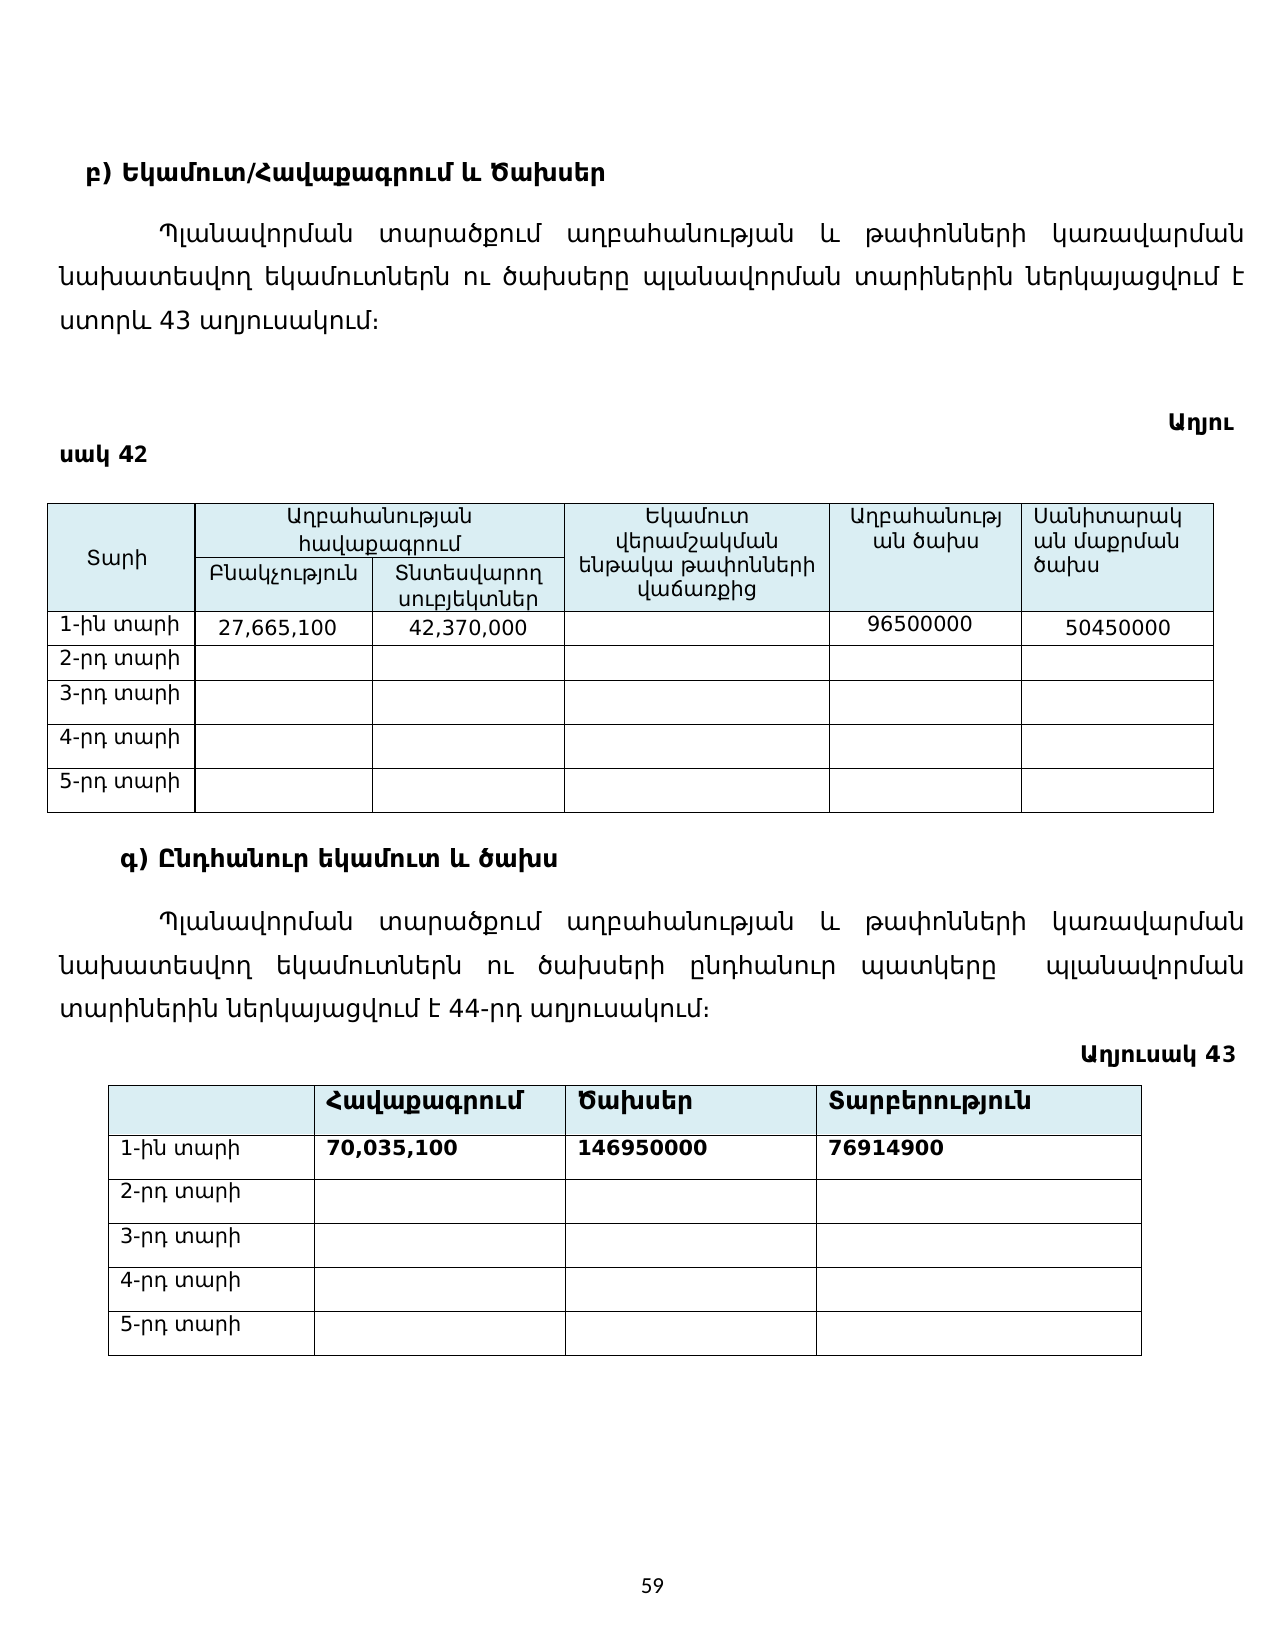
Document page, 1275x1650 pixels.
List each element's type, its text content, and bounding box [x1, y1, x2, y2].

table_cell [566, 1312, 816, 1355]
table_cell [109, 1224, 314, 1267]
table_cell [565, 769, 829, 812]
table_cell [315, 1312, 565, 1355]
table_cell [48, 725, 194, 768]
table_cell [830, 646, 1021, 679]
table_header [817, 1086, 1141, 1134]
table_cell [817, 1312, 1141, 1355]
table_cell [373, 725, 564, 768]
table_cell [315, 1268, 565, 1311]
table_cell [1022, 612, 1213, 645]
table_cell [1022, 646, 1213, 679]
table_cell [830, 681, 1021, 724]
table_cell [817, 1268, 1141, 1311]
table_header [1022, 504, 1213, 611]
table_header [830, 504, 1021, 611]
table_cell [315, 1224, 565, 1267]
text Պլանավորման տարածքում աղբահանության և թափոնների կառավարման նախատեսվող եկամուտներն ու ծախսերի ընդհանուր պատկերը պլանավորման տարիներին ներկայացվում է 44-րդ աղյուսակում։ [59, 907, 1245, 1024]
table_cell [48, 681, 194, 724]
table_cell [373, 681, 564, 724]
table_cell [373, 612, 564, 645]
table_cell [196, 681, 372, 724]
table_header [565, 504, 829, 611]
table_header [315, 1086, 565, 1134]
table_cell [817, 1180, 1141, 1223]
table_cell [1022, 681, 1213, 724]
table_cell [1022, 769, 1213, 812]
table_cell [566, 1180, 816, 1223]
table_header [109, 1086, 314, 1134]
text Աղյուսակ 43 [59, 1038, 1245, 1070]
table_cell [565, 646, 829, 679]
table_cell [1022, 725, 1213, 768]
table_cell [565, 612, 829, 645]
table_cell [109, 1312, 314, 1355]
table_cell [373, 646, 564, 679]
text գ) Ընդհանուր եկամուտ և ծախս [59, 844, 1245, 873]
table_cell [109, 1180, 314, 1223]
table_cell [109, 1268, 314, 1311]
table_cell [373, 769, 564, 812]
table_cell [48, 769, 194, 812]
list բ) Եկամուտ/Հավաքագրում և Ծախսեր [59, 158, 1245, 188]
list Աղյուսակ 42 [59, 409, 1245, 469]
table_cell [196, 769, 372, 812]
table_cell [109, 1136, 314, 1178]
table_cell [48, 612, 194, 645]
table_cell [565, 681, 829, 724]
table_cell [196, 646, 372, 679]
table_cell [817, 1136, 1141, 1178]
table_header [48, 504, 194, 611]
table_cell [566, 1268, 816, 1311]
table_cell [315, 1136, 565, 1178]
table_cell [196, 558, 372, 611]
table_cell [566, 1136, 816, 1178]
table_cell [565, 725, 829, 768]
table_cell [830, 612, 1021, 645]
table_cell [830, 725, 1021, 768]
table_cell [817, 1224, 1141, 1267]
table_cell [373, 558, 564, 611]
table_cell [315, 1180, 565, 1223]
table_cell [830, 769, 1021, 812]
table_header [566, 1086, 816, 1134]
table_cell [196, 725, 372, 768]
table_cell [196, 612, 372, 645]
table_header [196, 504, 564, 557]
list Պլանավորման տարածքում աղբահանության և թափոնների կառավարման նախատեսվող եկամուտներն ու ծախսերը պլանավորման տարիներին ներկայացվում է ստորև 43 աղյուսակում։ [59, 219, 1245, 335]
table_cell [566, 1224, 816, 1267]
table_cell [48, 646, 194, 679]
